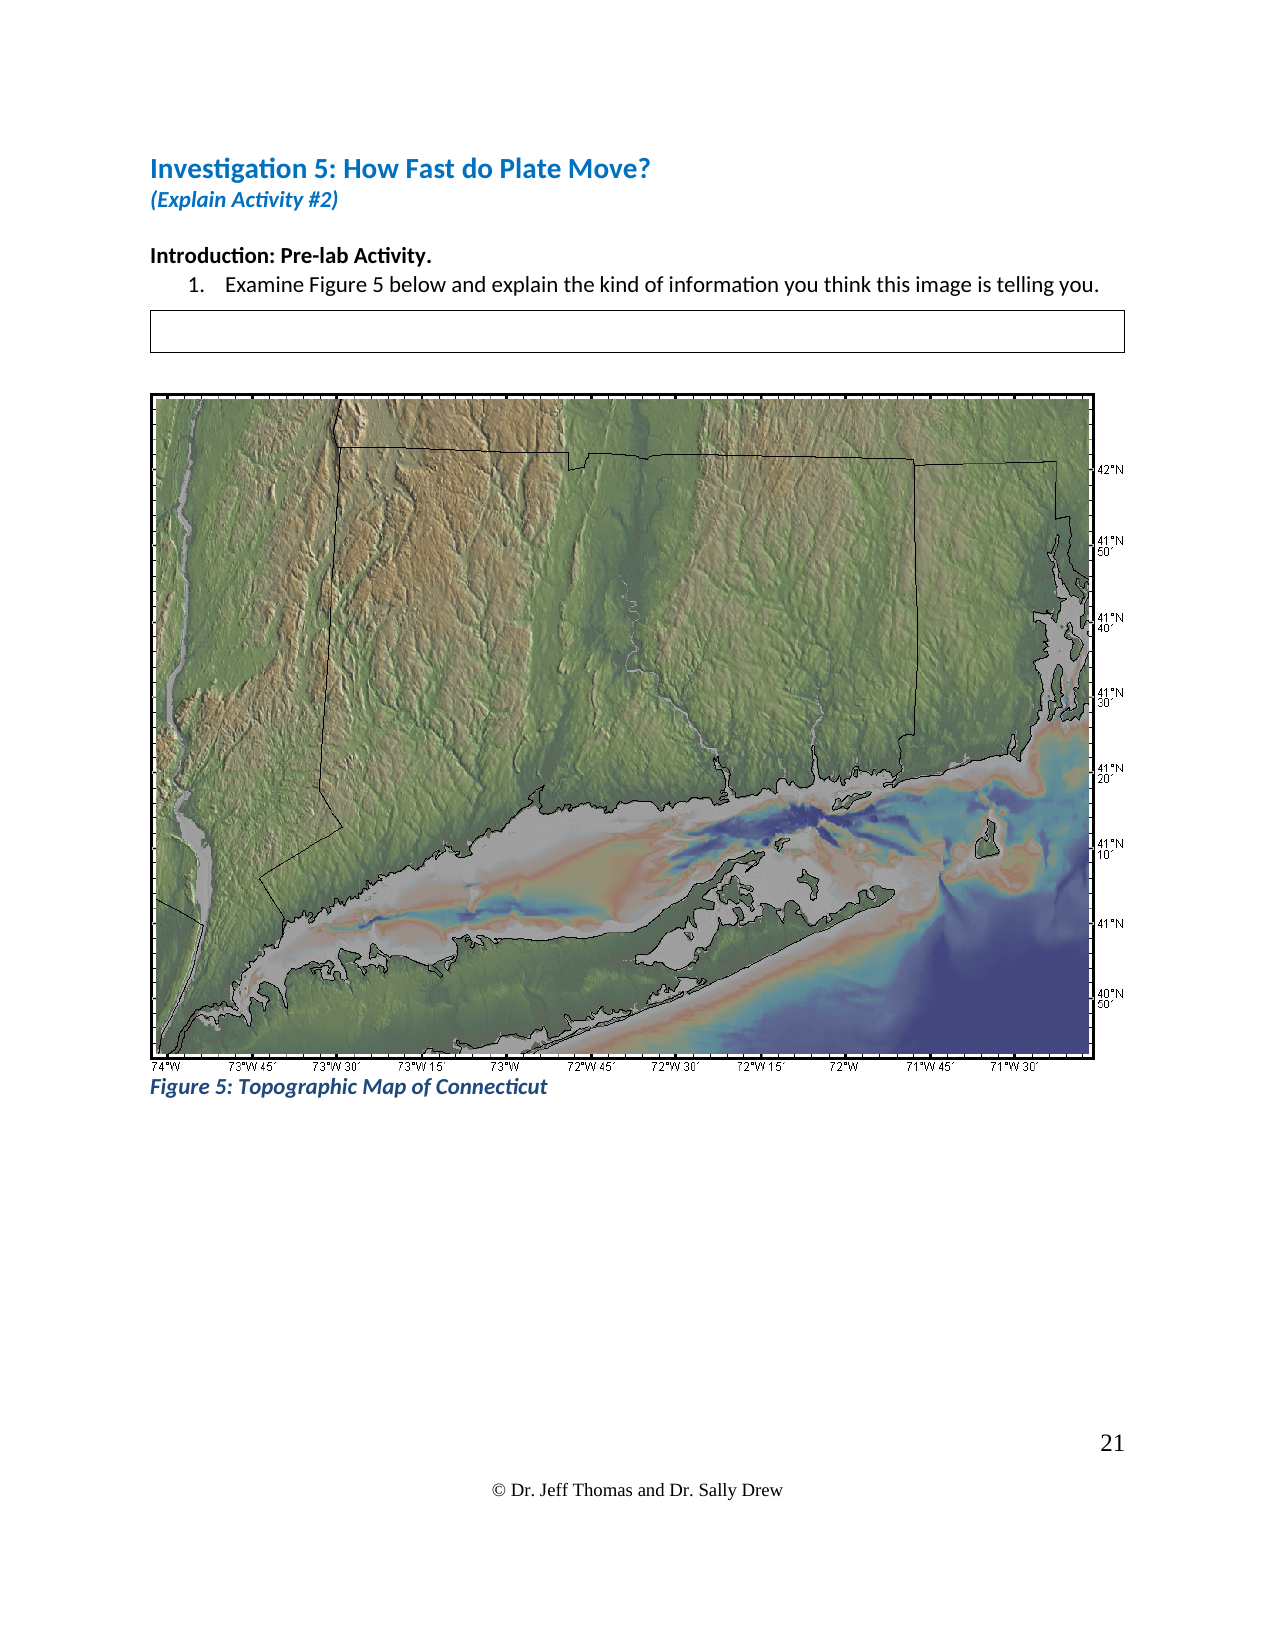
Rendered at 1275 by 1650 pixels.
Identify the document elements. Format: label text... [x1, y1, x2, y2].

text Figure 5: Topographic Map of Connecticut [150, 1073, 1125, 1100]
picture [150, 393, 1125, 1073]
text Introduction: Pre-lab Activity. [150, 242, 1125, 270]
table_header [151, 311, 1124, 352]
title Investigation 5: How Fast do Plate Move? [150, 150, 1125, 186]
title (Explain Activity #2) [150, 186, 1125, 214]
list Examine Figure 5 below and explain the kind of information you think this image is telling you. [187, 270, 1125, 298]
